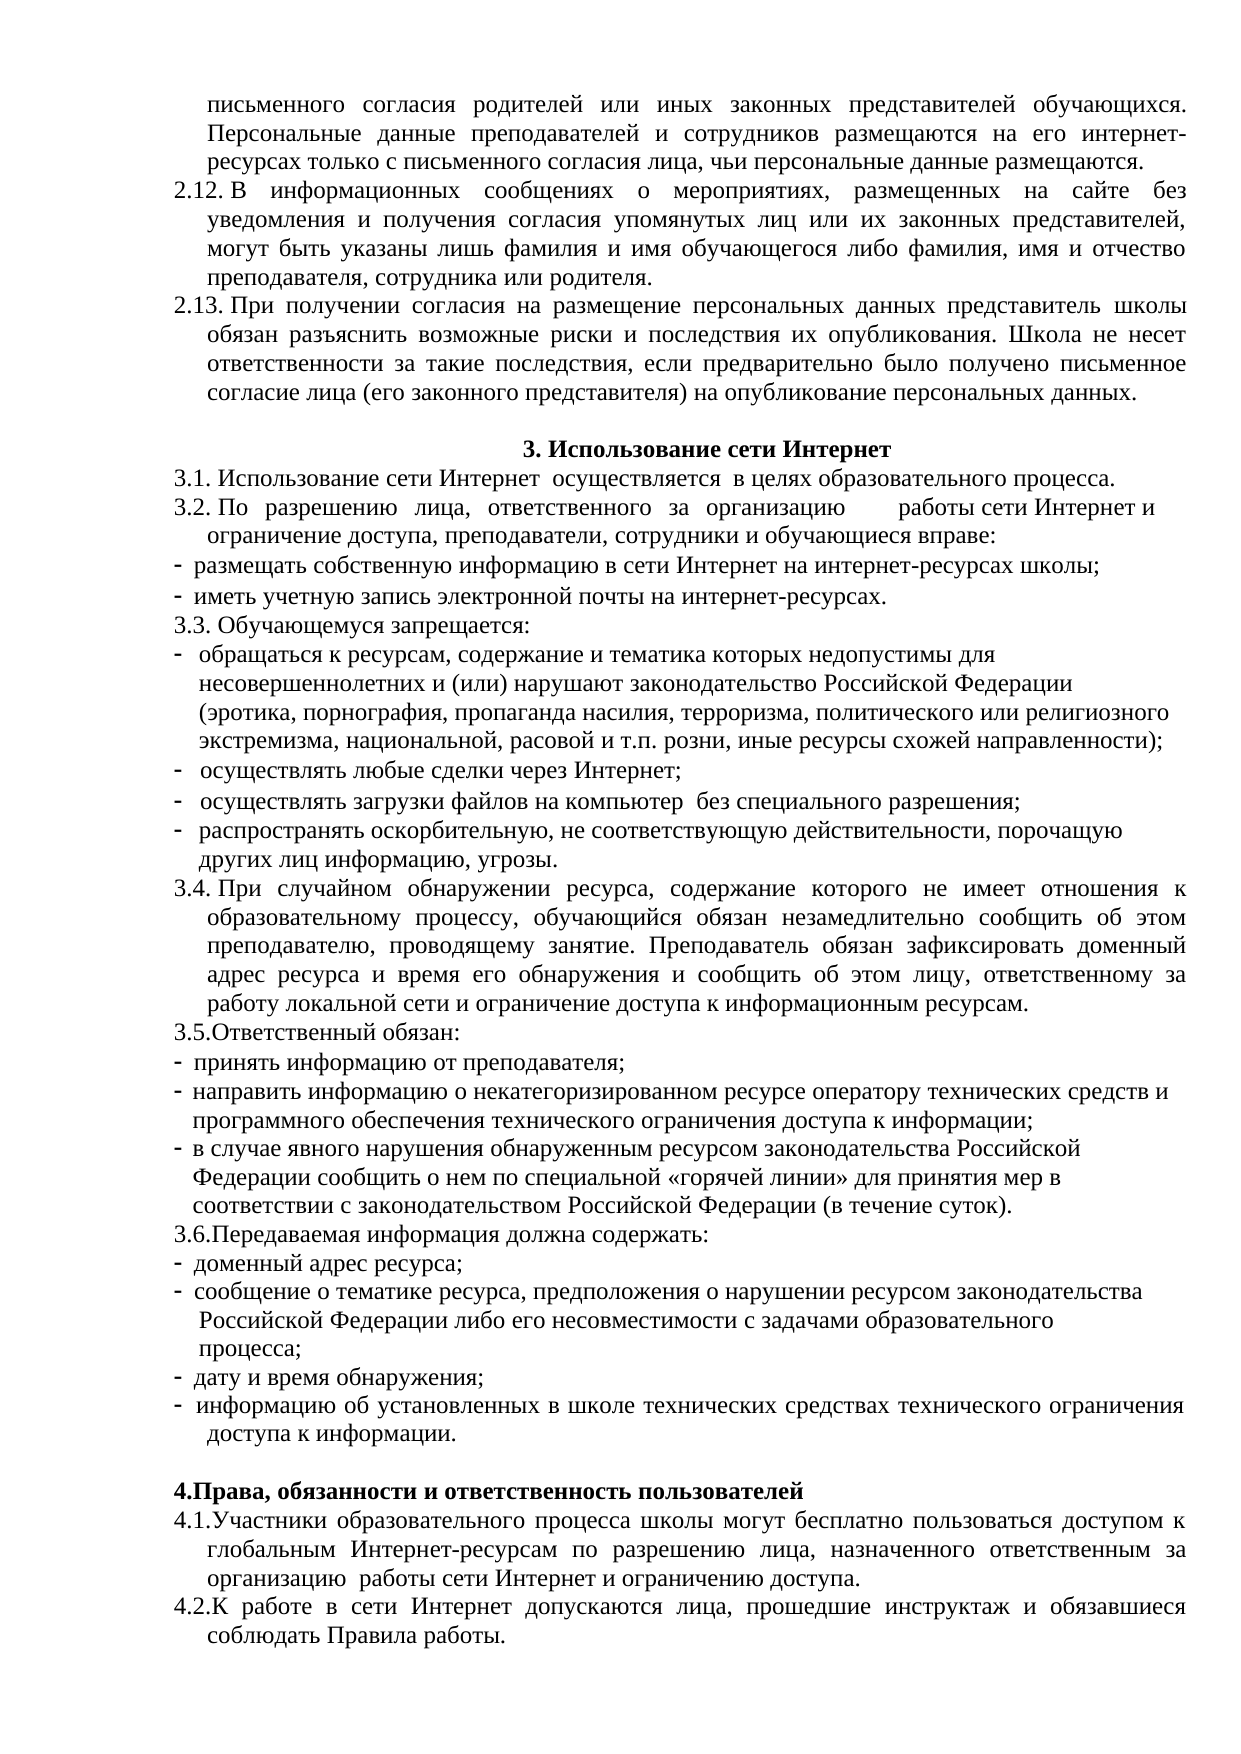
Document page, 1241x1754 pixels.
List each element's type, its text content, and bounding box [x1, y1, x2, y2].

list При получении согласия на размещение персональных данных представитель школы обязан разъяснить возможные риски и последствия их опубликования. Школа не несет ответственности за такие последствия, если предварительно было получено письменное согласие лица (его законного представителя) на опубликование персональных данных. [174, 290, 1187, 405]
text письменного согласия родителей или иных законных представителей обучающихся. Персональные данные преподавателей и сотрудников размещаются на его интернет- ресурсах только с письменного согласия лица, чьи персональные данные размещаются. [207, 89, 1187, 175]
list Обучающемуся запрещается: [174, 610, 1240, 639]
list иметь учетную запись электронной почты на интернет-ресурсах. [174, 580, 1240, 610]
list принять информацию от преподавателя; [174, 1046, 1240, 1076]
list К работе в сети Интернет допускаются лица, прошедшие инструктаж и обязавшиеся соблюдать Правила работы. [174, 1591, 1186, 1649]
list Права, обязанности и ответственность пользователей [174, 1477, 1240, 1505]
list распространять оскорбительную, не соответствующую действительности, порочащую других лиц информацию, угрозы. [174, 816, 1124, 873]
list размещать собственную информацию в сети Интернет на интернет-ресурсах школы; [174, 549, 1240, 580]
list сообщение о тематике ресурса, предположения о нарушении ресурсом законодательства Российской Федерации либо его несовместимости с задачами образовательного процесса; [174, 1277, 1163, 1362]
list направить информацию о некатегоризированном ресурсе оператору технических средств и программного обеспечения технического ограничения доступа к информации; [174, 1076, 1169, 1134]
list доменный адрес ресурса; [174, 1248, 1240, 1277]
list в случае явного нарушения обнаруженным ресурсом законодательства Российской Федерации сообщить о нем по специальной «горячей линии» для принятия мер в соответствии с законодательством Российской Федерации (в течение суток). [174, 1134, 1082, 1218]
list информацию об установленных в школе технических средствах технического ограничения доступа к информации. [174, 1391, 1187, 1447]
list дату и время обнаружения; [174, 1362, 1240, 1391]
list Использование сети Интернет [174, 434, 1240, 463]
list В информационных сообщениях о мероприятиях, размещенных на сайте без уведомления и получения согласия упомянутых лиц или их законных представителей, могут быть указаны лишь фамилия и имя обучающегося либо фамилия, имя и отчество преподавателя, сотрудника или родителя. [174, 175, 1187, 290]
list Передаваемая информация должна содержать: [174, 1219, 1240, 1248]
list Участники образовательного процесса школы могут бесплатно пользоваться доступом к глобальным Интернет-ресурсам по разрешению лица, назначенного ответственным за организацию работы сети Интернет и ограничению доступа. [174, 1505, 1186, 1591]
list осуществлять любые сделки через Интернет; [174, 754, 1240, 785]
list обращаться к ресурсам, содержание и тематика которых недопустимы для несовершеннолетних и (или) нарушают законодательство Российской Федерации (эротика, порнография, пропаганда насилия, терроризма, политического или религиозного экстремизма, национальной, расовой и т.п. розни, иные ресурсы схожей направленности); [174, 639, 1176, 754]
list Ответственный обязан: [174, 1017, 1240, 1046]
list Использование сети Интернет осуществляется в целях образовательного процесса. [174, 463, 1240, 492]
list При случайном обнаружении ресурса, содержание которого не имеет отношения к образовательному процессу, обучающийся обязан незамедлительно сообщить об этом преподавателю, проводящему занятие. Преподаватель обязан зафиксировать доменный адрес ресурса и время его обнаружения и сообщить об этом лицу, ответственному за работу локальной сети и ограничение доступа к информационным ресурсам. [174, 873, 1186, 1017]
list осуществлять загрузки файлов на компьютер без специального разрешения; [174, 785, 1240, 816]
list По разрешению лица, ответственного за организацию работы сети Интернет и ограничение доступа, преподаватели, сотрудники и обучающиеся вправе: [174, 492, 1187, 549]
